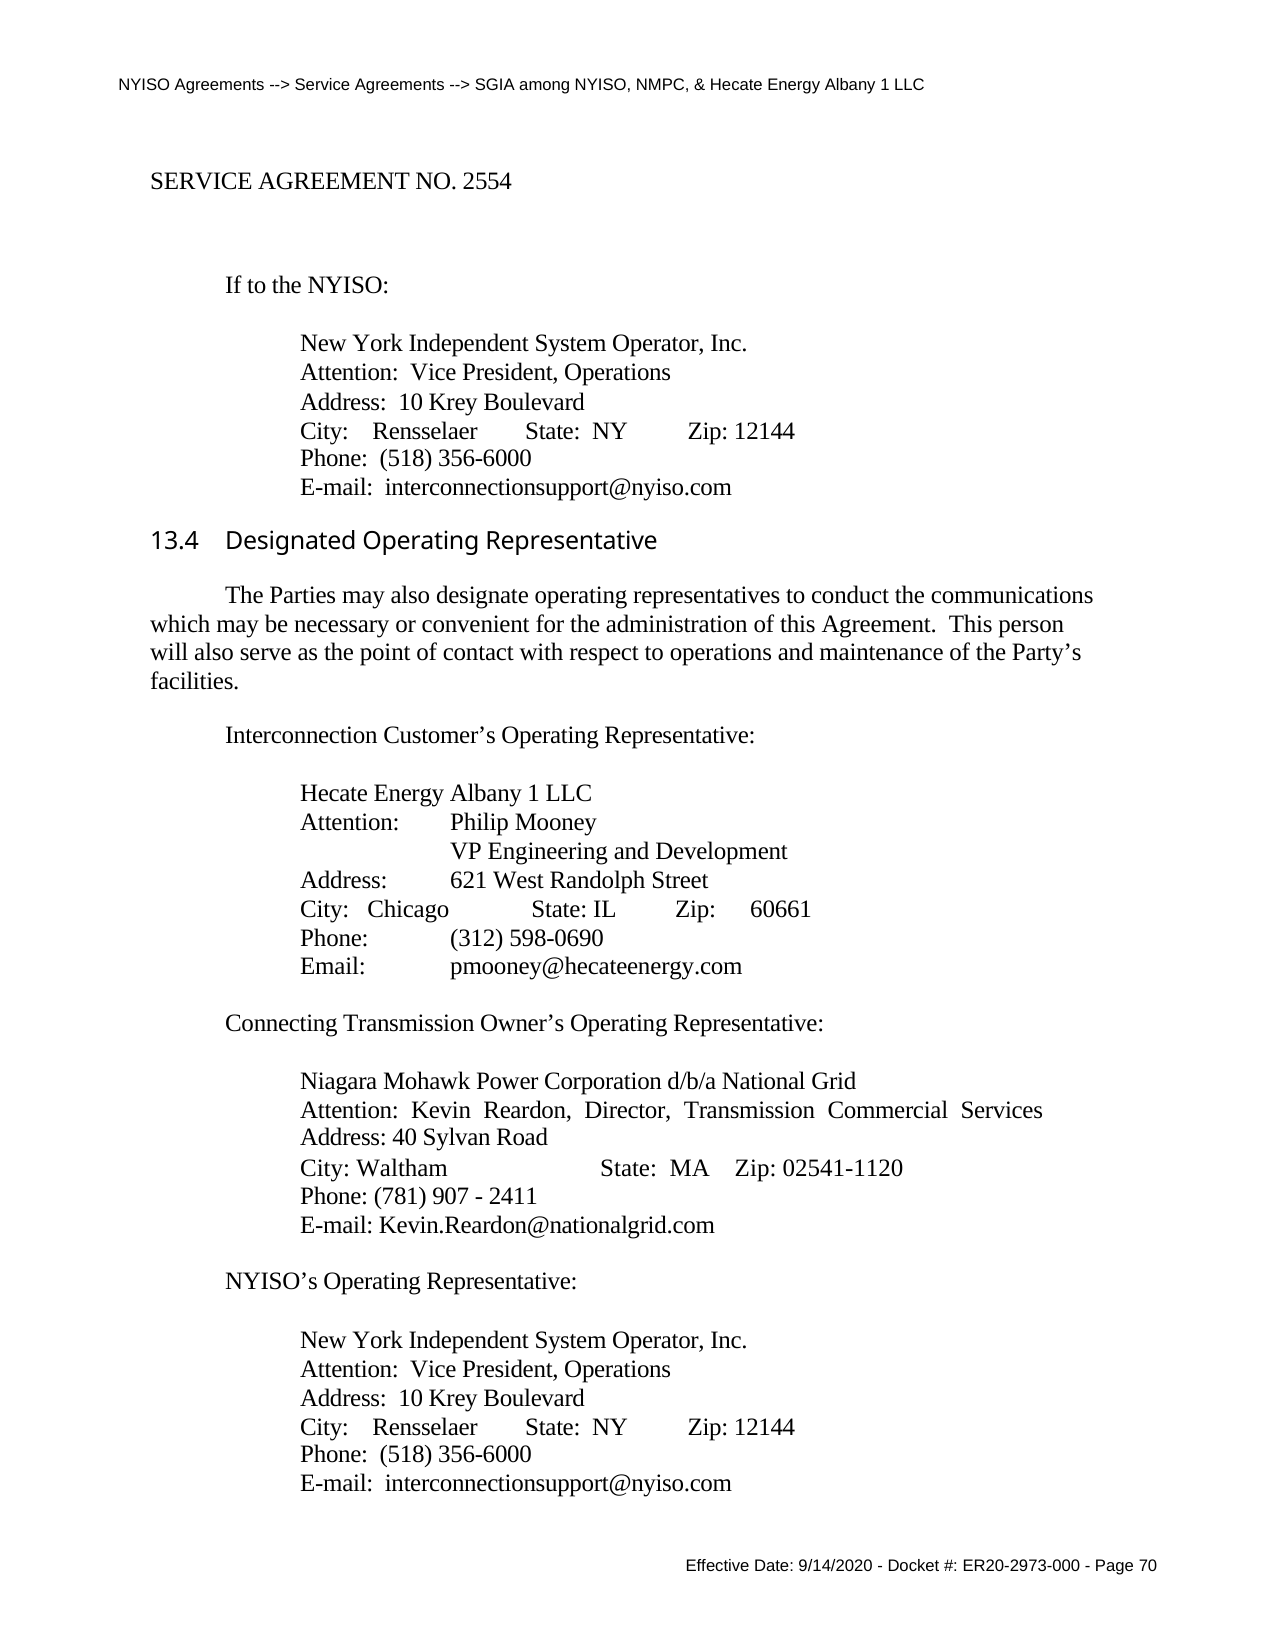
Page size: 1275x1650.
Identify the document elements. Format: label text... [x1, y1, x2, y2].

text Phone: (781) 907 - 2411 [300, 1182, 1275, 1210]
text City: Chicago State: IL Zip: 60661 [300, 894, 1275, 923]
text Hecate Energy Albany 1 LLC [300, 779, 1275, 808]
text Email: pmooney@hecateenergy.com [300, 952, 1275, 981]
text Attention: Philip Mooney [300, 808, 1275, 836]
text Phone: (518) 356-6000 [300, 1441, 1275, 1468]
text Niagara Mohawk Power Corporation d/b/a National Grid [300, 1066, 1275, 1095]
text Phone: (312) 598-0690 [300, 923, 1275, 952]
text 13.4 Designated Operating Representative [150, 527, 1275, 556]
text Interconnection Customer’s Operating Representative: [225, 721, 1275, 749]
text City: Rensselaer State: NY Zip: 12144 [300, 416, 1275, 445]
text E-mail: interconnectionsupport@nyiso.com [300, 473, 1275, 501]
text NYISO’s Operating Representative: [225, 1267, 1275, 1295]
text E-mail: Kevin.Reardon@nationalgrid.com [300, 1210, 1275, 1239]
text New York Independent System Operator, Inc. Attention: Vice President, Operations Address: 10 Krey Boulevard [300, 1325, 780, 1412]
text If to the NYISO: [225, 270, 1275, 299]
text Attention: Kevin Reardon, Director, Transmission Commercial Services Address: 40 Sylvan Road [300, 1097, 1043, 1151]
text VP Engineering and Development [300, 837, 1275, 865]
text SERVICE AGREEMENT NO. 2554 [150, 166, 1275, 195]
text Address: 621 West Randolph Street [300, 866, 1275, 894]
text Connecting Transmission Owner’s Operating Representative: [225, 1008, 1275, 1037]
text City: Waltham State: MA Zip: 02541-1120 [300, 1153, 1275, 1182]
text New York Independent System Operator, Inc. Attention: Vice President, Operations Address: 10 Krey Boulevard [300, 328, 780, 416]
text The Parties may also designate operating representatives to conduct the communications which may be necessary or convenient for the administration of this Agreement. This person will also serve as the point of contact with respect to operations and maintenance of the Party’s facilities. [150, 581, 1131, 695]
text City: Rensselaer State: NY Zip: 12144 [300, 1413, 1275, 1441]
text E-mail: interconnectionsupport@nyiso.com [300, 1469, 1275, 1498]
text Phone: (518) 356-6000 [300, 445, 1275, 472]
